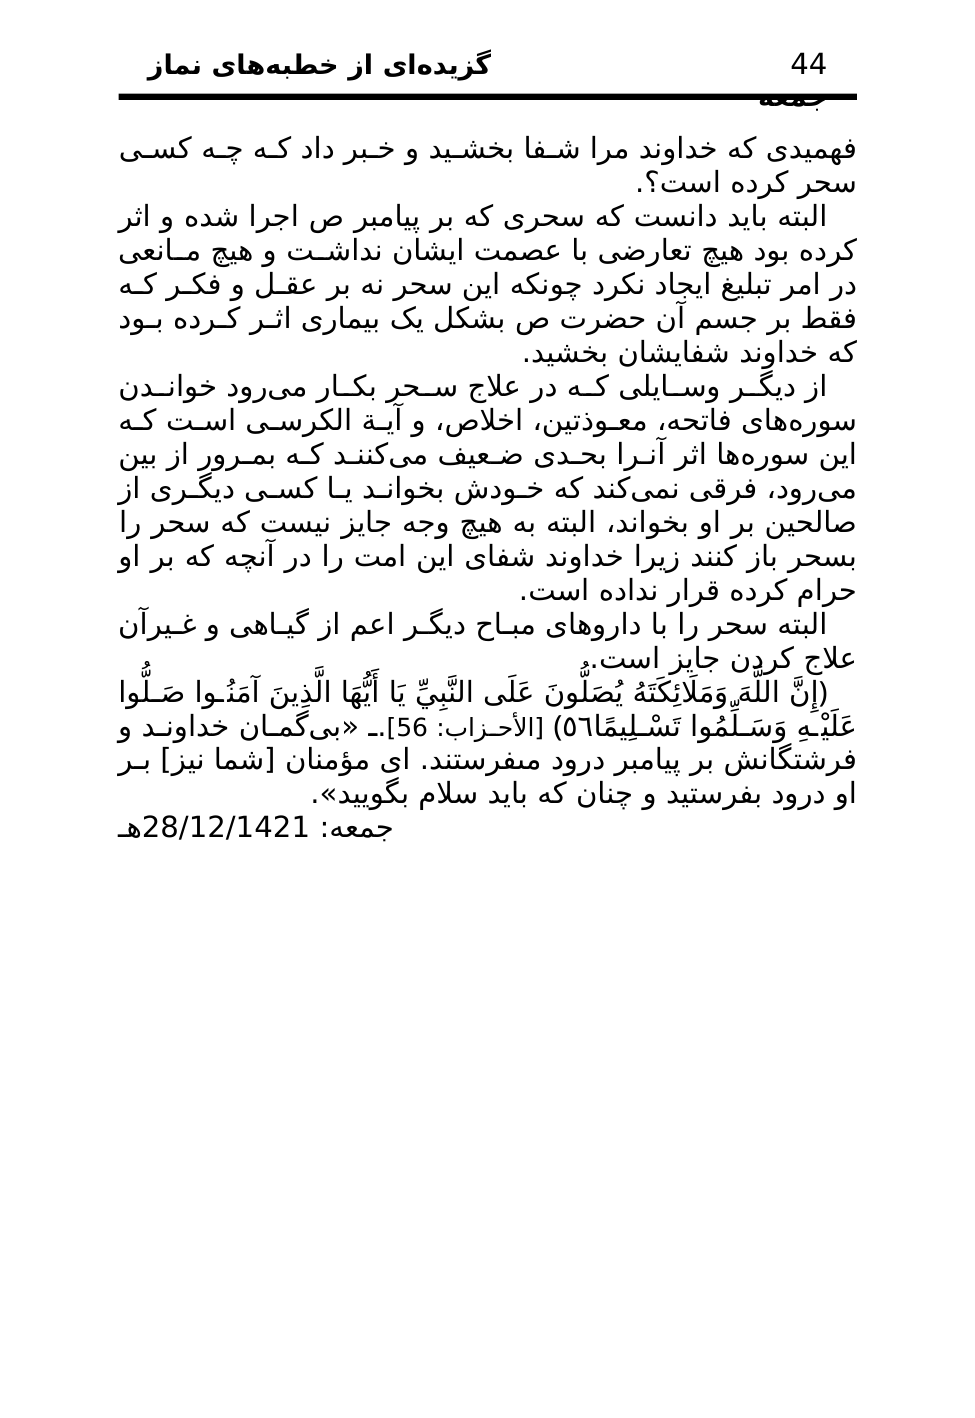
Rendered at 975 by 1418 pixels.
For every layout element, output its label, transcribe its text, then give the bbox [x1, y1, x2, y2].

text البته سحر را با داروهاى مباح دیگر اعم از گیاهى و غیرآن علاج کردن جایز است. [118, 607, 857, 675]
text از دیگر وسایلى که در علاج سحر بکار مى‌رود خواندن سوره‌هاى فاتحه، معوذتین، اخلاص، و آیة الکرسى است که این سوره‌ها اثر آنرا بحدى ضعیف مى‌کنند که بمرور از بین مى‌رود، فرقى نمى‌کند که خودش بخواند یا کسى دیگرى از صالحین بر او بخواند، البته به هیچ وجه جایز نیست که سحر را بسحر باز کنند زیرا خداوند شفاى این امت را در آنچه که بر او حرام کرده قرار نداده است. [118, 369, 857, 607]
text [118, 132, 857, 199]
text جمعه: 28/12/1421هـ [118, 811, 857, 845]
text ﴿إِنَّ اللَّهَ وَمَلَائِكَتَهُ يُصَلُّونَ عَلَى النَّبِيِّ يَا أَيُّهَا الَّذِينَ آمَنُوا صَلُّوا عَلَيْهِ وَسَلِّمُوا تَسْلِيمًا٥٦﴾ [الأحزاب: 56]. «بى‌گمان خداوند و فرشتگانش بر پیامبر درود مى‏فرستند. اى مؤمنان [شما نیز] بر او درود بفرستید و چنان که باید سلام بگویید». [118, 675, 857, 811]
text البته باید دانست که سحرى که بر پیامبر ص اجرا شده و اثر کرده بود هیچ تعارضى با عصمت ایشان نداشت و هیچ مانعى در امر تبلیغ ایجاد نکرد چونکه این سحر نه بر عقل و فکر که فقط بر جسم آن حضرت ص بشکل یک بیمارى اثر کرده بود که خداوند شفایشان بخشید. [118, 199, 857, 369]
